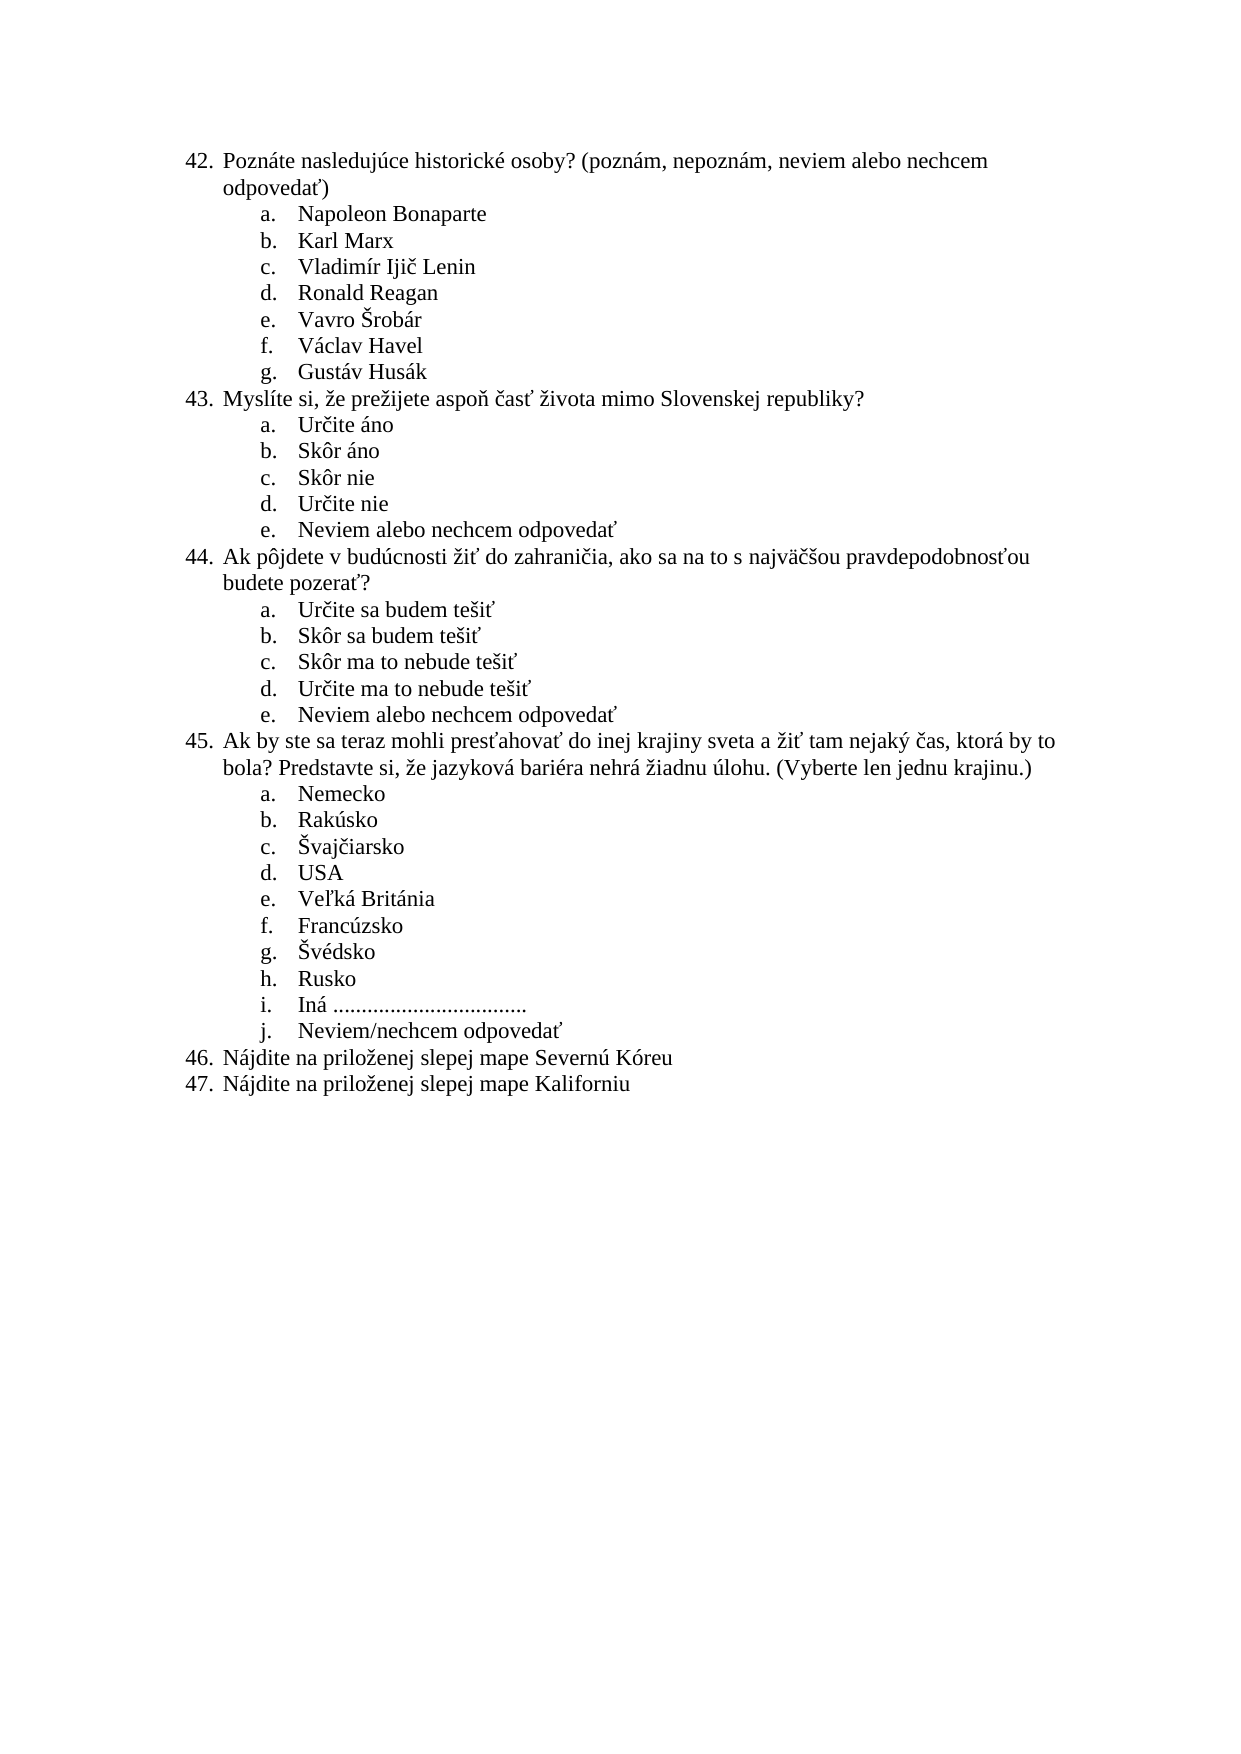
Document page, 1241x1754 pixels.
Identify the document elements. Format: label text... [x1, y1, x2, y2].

list Neviem alebo nechcem odpovedať [260, 517, 1093, 543]
list Ak pôjdete v budúcnosti žiť do zahraničia, ako sa na to s najväčšou pravdepodobnosťou budete pozerať? [185, 543, 1093, 596]
list Neviem/nechcem odpovedať [260, 1017, 1093, 1044]
list Švajčiarsko [260, 833, 1093, 859]
list Skôr nie [260, 464, 1093, 490]
list Ronald Reagan [260, 279, 1093, 306]
list Poznáte nasledujúce historické osoby? (poznám, nepoznám, neviem alebo nechcem odpovedať) [185, 148, 1093, 200]
list Francúzsko [260, 912, 1093, 938]
list Nájdite na priloženej slepej mape Severnú Kóreu [185, 1044, 1093, 1070]
list Karl Marx [260, 227, 1093, 253]
list Nájdite na priloženej slepej mape Kaliforniu [185, 1070, 1093, 1096]
list Skôr sa budem tešiť [260, 622, 1093, 648]
list Veľká Británia [260, 886, 1093, 912]
list USA [260, 859, 1093, 886]
list Švédsko [260, 938, 1093, 964]
list Vavro Šrobár [260, 306, 1093, 332]
list Rakúsko [260, 806, 1093, 833]
list Václav Havel [260, 332, 1093, 358]
list Rusko [260, 964, 1093, 991]
list Ak by ste sa teraz mohli presťahovať do inej krajiny sveta a žiť tam nejaký čas, ktorá by to bola? Predstavte si, že jazyková bariéra nehrá žiadnu úlohu. (Vyberte len jednu krajinu.) [185, 727, 1093, 780]
list Určite sa budem tešiť [260, 596, 1093, 622]
list Vladimír Ijič Lenin [260, 253, 1093, 279]
list Určite ma to nebude tešiť [260, 675, 1093, 701]
list Nemecko [260, 780, 1093, 806]
list Gustáv Husák [260, 358, 1093, 385]
list Skôr áno [260, 437, 1093, 464]
list Skôr ma to nebude tešiť [260, 648, 1093, 675]
list Určite nie [260, 490, 1093, 517]
list Iná .................................. [260, 991, 1093, 1017]
list Určite áno [260, 411, 1093, 437]
list Napoleon Bonaparte [260, 200, 1093, 227]
list Neviem alebo nechcem odpovedať [260, 701, 1093, 727]
list Myslíte si, že prežijete aspoň časť života mimo Slovenskej republiky? [185, 385, 1093, 411]
